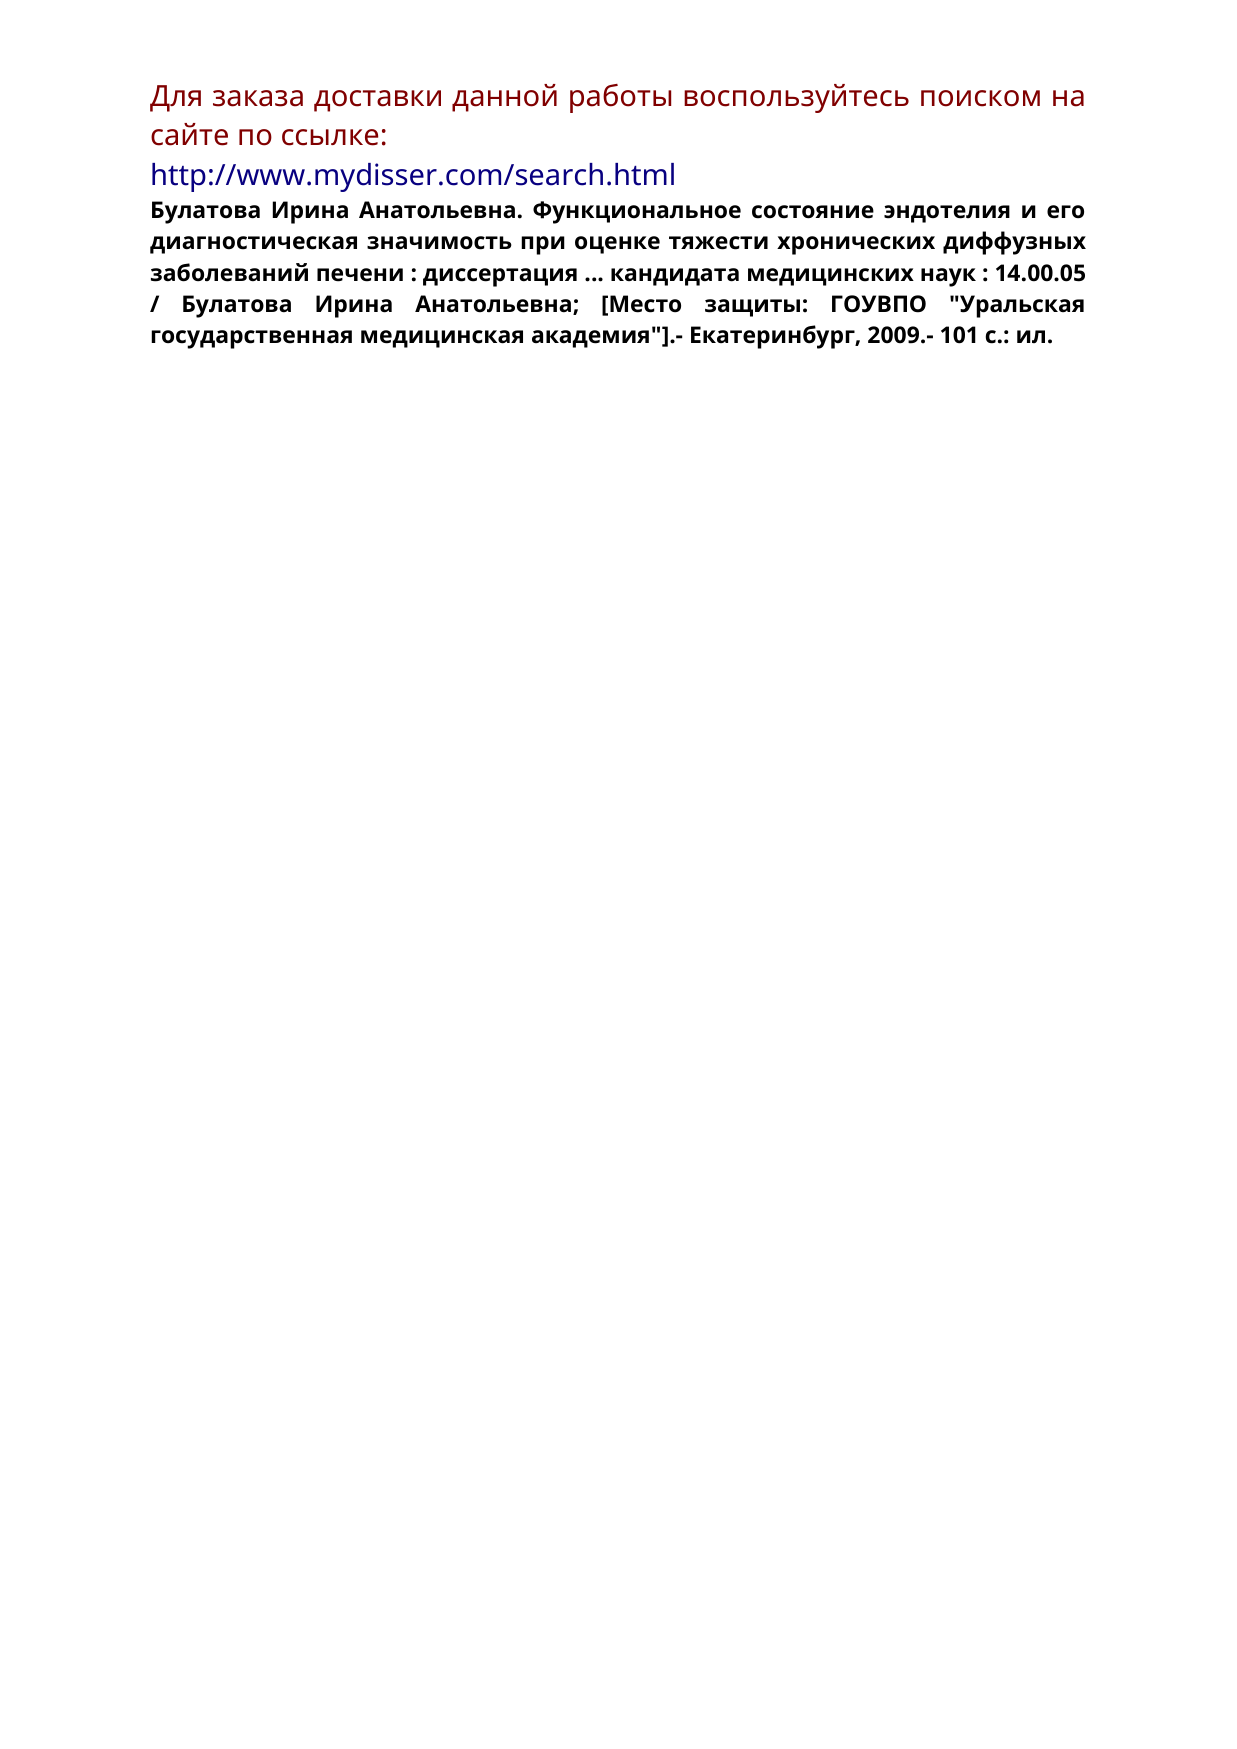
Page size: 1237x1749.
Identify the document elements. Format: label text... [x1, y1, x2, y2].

text Булатова Ирина Анатольевна. Функциональное состояние эндотелия и его диагностическая значимость при оценке тяжести хронических диффузных заболеваний печени : диссертация ... кандидата медицинских наук : 14.00.05 / Булатова Ирина Анатольевна; [Место защиты: ГОУВПО "Уральская государственная медицинская академия"].- Екатеринбург, 2009.- 101 с.: ил. [150, 194, 1086, 350]
